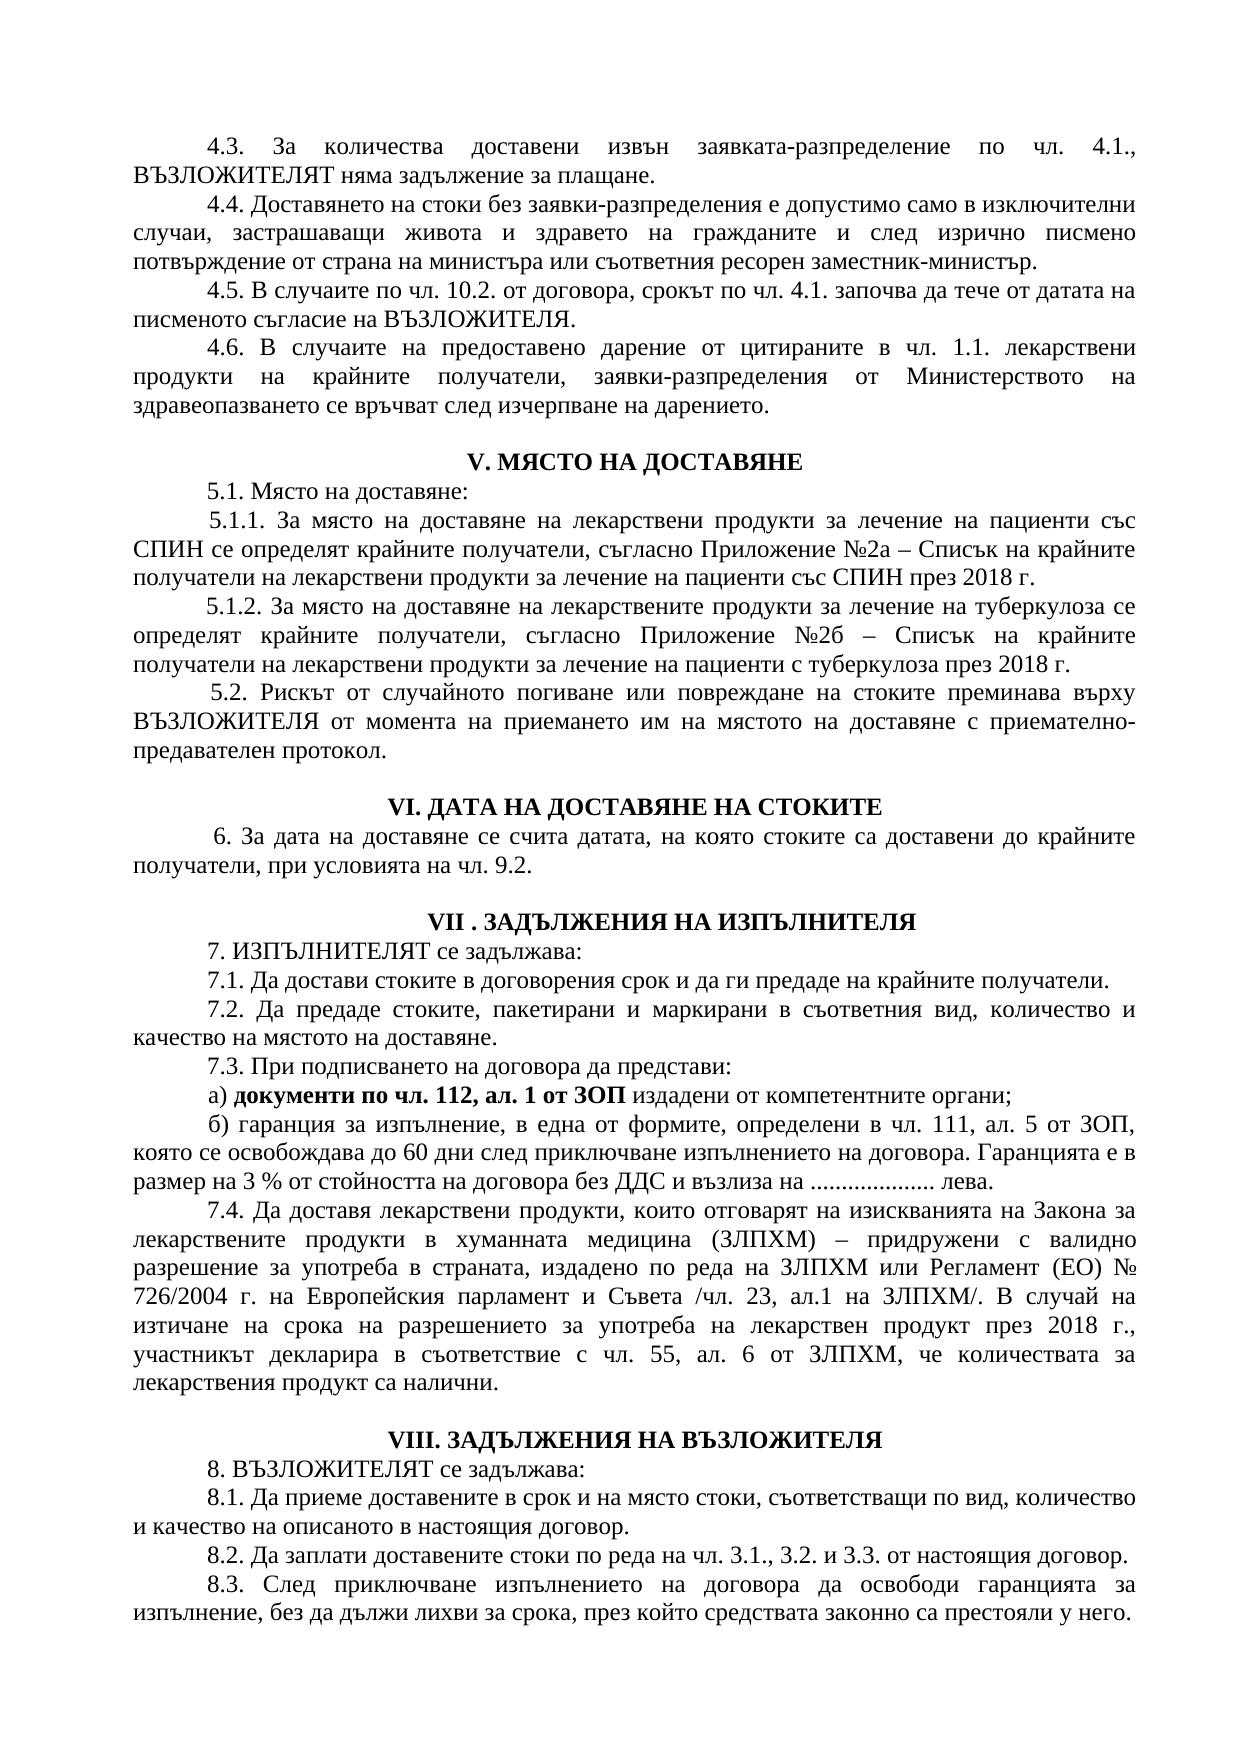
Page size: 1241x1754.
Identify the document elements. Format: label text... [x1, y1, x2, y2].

text 5.2. Рискът от случайното погиване или повреждане на стоките преминава върху ВЪЗЛОЖИТЕЛЯ от момента на приемането им на мястото на доставяне с приемателно-предавателен протокол. [133, 677, 1137, 764]
text а) документи по чл. 112, ал. 1 от ЗОП издадени от компетентните органи; [133, 1080, 1137, 1109]
text VIII. ЗАДЪЛЖЕНИЯ НА ВЪЗЛОЖИТЕЛЯ [133, 1425, 1137, 1454]
text 7.3. При подписването на договора да представи: [133, 1051, 1137, 1080]
text 7.4. Да доставя лекарствени продукти, които отговарят на изискванията на Закона за лекарствените продукти в хуманната медицина (ЗЛПХМ) – придружени с валидно разрешение за употреба в страната, издадено по реда на ЗЛПХМ или Регламент (EO) № 726/2004 г. на Европейския парламент и Съвета /чл. 23, ал.1 на ЗЛПХМ/. В случай на изтичане на срока на разрешението за употреба на лекарствен продукт през 2018 г., участникът декларира в съответствие с чл. 55, ал. 6 от ЗЛПХМ, че количествата за лекарствения продукт са налични. [133, 1195, 1137, 1396]
text 7.2. Да предаде стоките, пакетирани и маркирани в съответния вид, количество и качество на мястото на доставяне. [133, 994, 1137, 1051]
text 8.3. След приключване изпълнението на договора да освободи гаранцията за изпълнение, без да дължи лихви за срока, през който средствата законно са престояли у него. [133, 1569, 1137, 1626]
text б) гаранция за изпълнение, в една от формите, определени в чл. 111, ал. 5 от ЗОП, която се освобождава до 60 дни след приключване изпълнението на договора. Гаранцията е в размер на 3 % от стойността на договора без ДДС и възлиза на .................... лева. [133, 1109, 1137, 1195]
text 8.1. Да приеме доставените в срок и на място стоки, съответстващи по вид, количество и качество на описаното в настоящия договор. [133, 1482, 1137, 1540]
text 6. За дата на доставяне се счита датата, на която стоките са доставени до крайните получатели, при условията на чл. 9.2. [133, 821, 1137, 879]
text 7. ИЗПЪЛНИТЕЛЯТ се задължава: [133, 936, 1137, 965]
text V. МЯСТО НА ДОСТАВЯНЕ [133, 447, 1137, 476]
text 5.1.1. За място на доставяне на лекарствени продукти за лечение на пациенти със СПИН се определят крайните получатели, съгласно Приложение №2а – Списък на крайните получатели на лекарствени продукти за лечение на пациенти със СПИН през 2018 г. [133, 505, 1137, 591]
text 4.5. В случаите по чл. 10.2. от договора, срокът по чл. 4.1. започва да тече от датата на писменото съгласие на ВЪЗЛОЖИТЕЛЯ. [133, 275, 1137, 332]
text VI. ДАТА НА ДОСТАВЯНЕ НА СТОКИТЕ [133, 792, 1137, 821]
text 4.6. В случаите на предоставено дарение от цитираните в чл. 1.1. лекарствени продукти на крайните получатели, заявки-разпределения от Министерството на здравеопазването се връчват след изчерпване на дарението. [133, 332, 1137, 419]
text 5.1. Място на доставяне: [133, 476, 1137, 505]
text 7.1. Да достави стоките в договорения срок и да ги предаде на крайните получатели. [133, 965, 1137, 994]
text 8.2. Да заплати доставените стоки по реда на чл. 3.1., 3.2. и 3.3. от настоящия договор. [133, 1540, 1137, 1569]
text 4.3. За количества доставени извън заявката-разпределение по чл. 4.1., ВЪЗЛОЖИТЕЛЯТ няма задължение за плащане. [133, 131, 1137, 189]
text 5.1.2. За място на доставяне на лекарствените продукти за лечение на туберкулоза се определят крайните получатели, съгласно Приложение №2б – Списък на крайните получатели на лекарствени продукти за лечение на пациенти с туберкулоза през 2018 г. [133, 591, 1137, 677]
text VII . ЗАДЪЛЖЕНИЯ НА ИЗПЪЛНИТЕЛЯ [133, 907, 1137, 936]
text 4.4. Доставянето на стоки без заявки-разпределения е допустимо само в изключителни случаи, застрашаващи живота и здравето на гражданите и след изрично писмено потвърждение от страна на министъра или съответния ресорен заместник-министър. [133, 189, 1137, 275]
text 8. ВЪЗЛОЖИТЕЛЯТ се задължава: [133, 1454, 1137, 1482]
